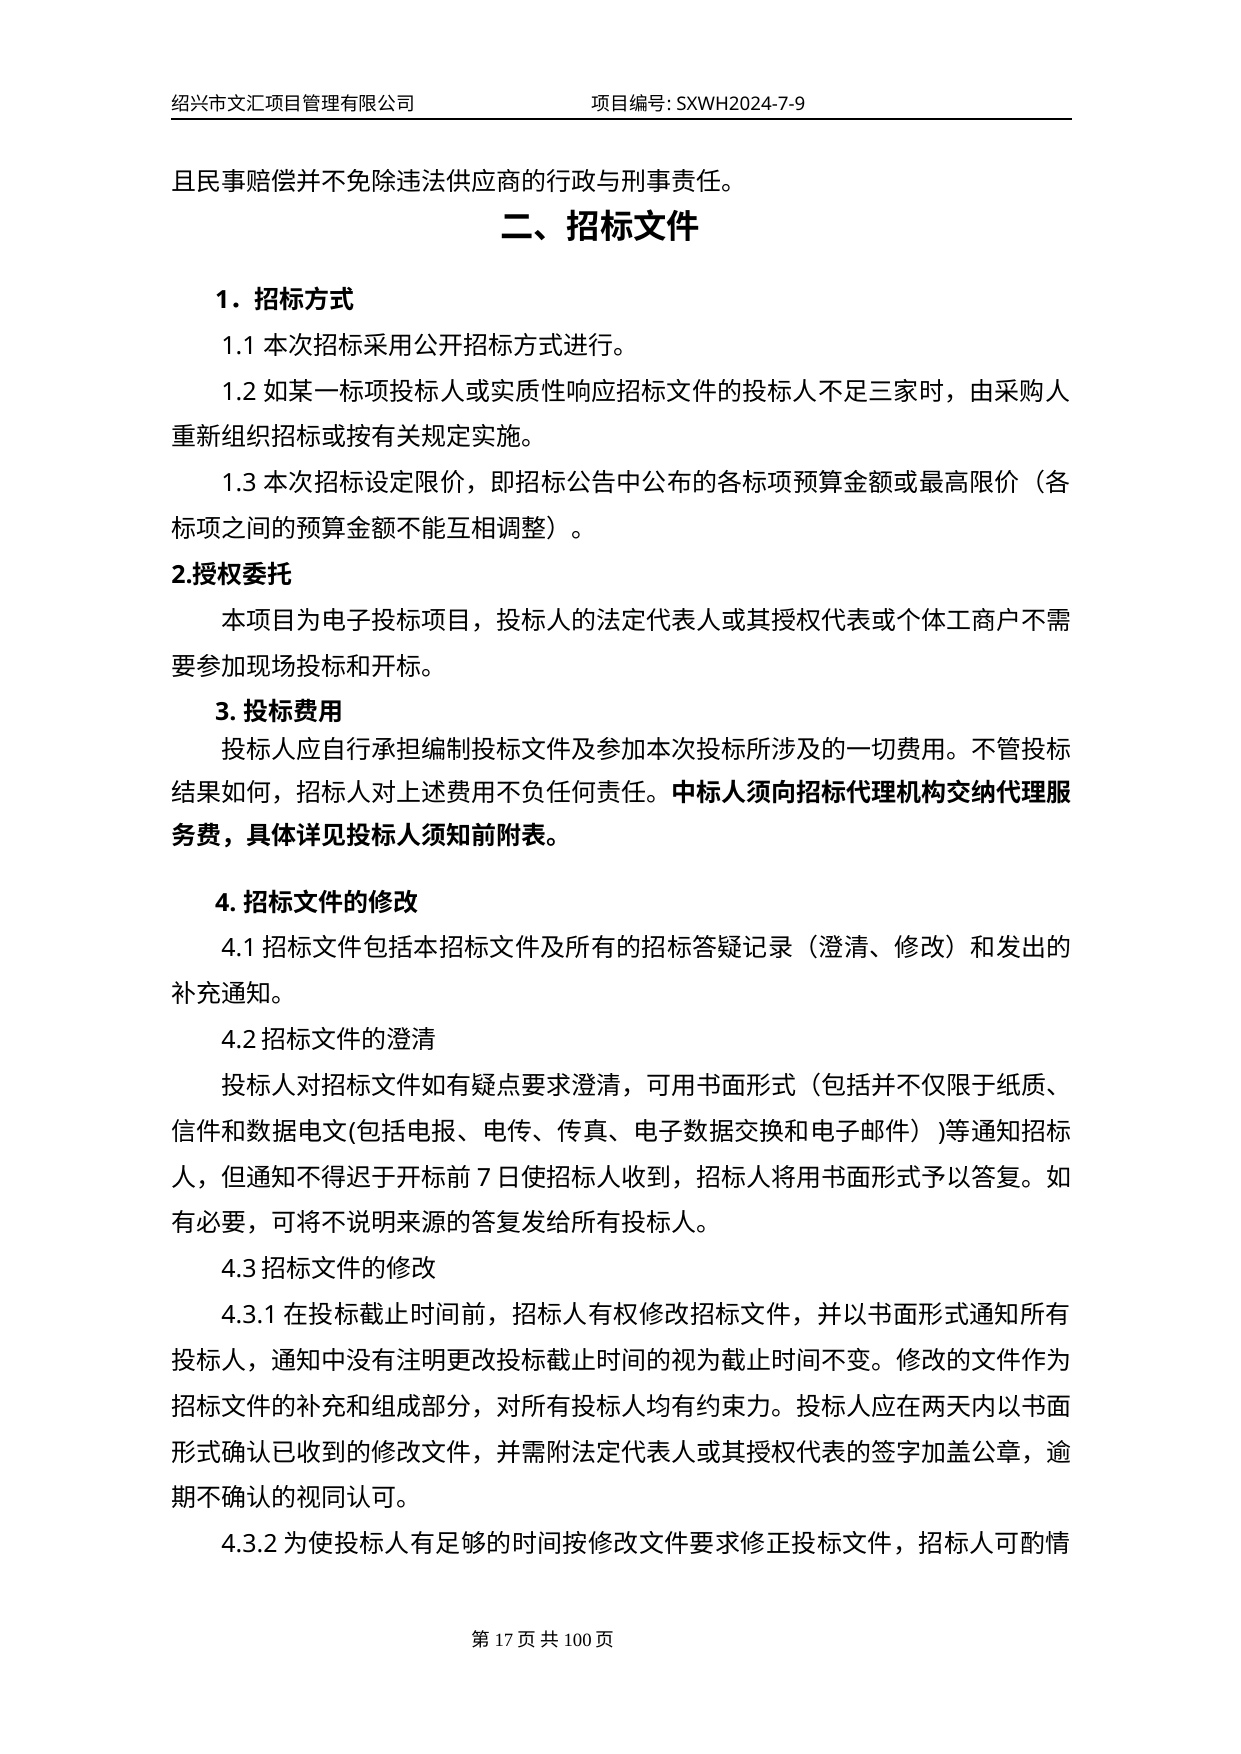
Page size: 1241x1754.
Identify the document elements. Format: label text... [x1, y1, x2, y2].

text 1．招标方式 [215, 272, 1072, 317]
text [171, 153, 1072, 199]
text 2.授权委托 [171, 547, 1072, 592]
text 1.2 如某一标项投标人或实质性响应招标文件的投标人不足三家时，由采购人重新组织招标或按有关规定实施。 [171, 363, 1072, 455]
text 4.1招标文件包括本招标文件及所有的招标答疑记录（澄清、修改）和发出的补充通知。 [171, 920, 1072, 1012]
text 本项目为电子投标项目，投标人的法定代表人或其授权代表或个体工商户不需要参加现场投标和开标。 [171, 592, 1072, 684]
text 1.1 本次招标采用公开招标方式进行。 [171, 317, 1072, 363]
text 4. 招标文件的修改 [215, 874, 1072, 920]
text 4.3.1在投标截止时间前，招标人有权修改招标文件，并以书面形式通知所有投标人，通知中没有注明更改投标截止时间的视为截止时间不变。修改的文件作为招标文件的补充和组成部分，对所有投标人均有约束力。投标人应在两天内以书面形式确认已收到的修改文件，并需附法定代表人或其授权代表的签字加盖公章，逾期不确认的视同认可。 [171, 1287, 1072, 1516]
text 4.3招标文件的修改 [171, 1241, 1072, 1287]
text 二、招标文件 [127, 199, 1072, 248]
text 4.2招标文件的澄清 [171, 1012, 1072, 1058]
text 3. 投标费用 [215, 684, 1072, 730]
text 1.3 本次招标设定限价，即招标公告中公布的各标项预算金额或最高限价（各标项之间的预算金额不能互相调整）。 [171, 455, 1072, 547]
list 投标人应自行承担编制投标文件及参加本次投标所涉及的一切费用。不管投标结果如何，招标人对上述费用不负任何责任。中标人须向招标代理机构交纳代理服务费，具体详见投标人须知前附表。 [171, 730, 1072, 852]
text 投标人对招标文件如有疑点要求澄清，可用书面形式（包括并不仅限于纸质、信件和数据电文(包括电报、电传、传真、电子数据交换和电子邮件）)等通知招标人，但通知不得迟于开标前7日使招标人收到，招标人将用书面形式予以答复。如有必要，可将不说明来源的答复发给所有投标人。 [171, 1058, 1072, 1241]
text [171, 1516, 1072, 1562]
